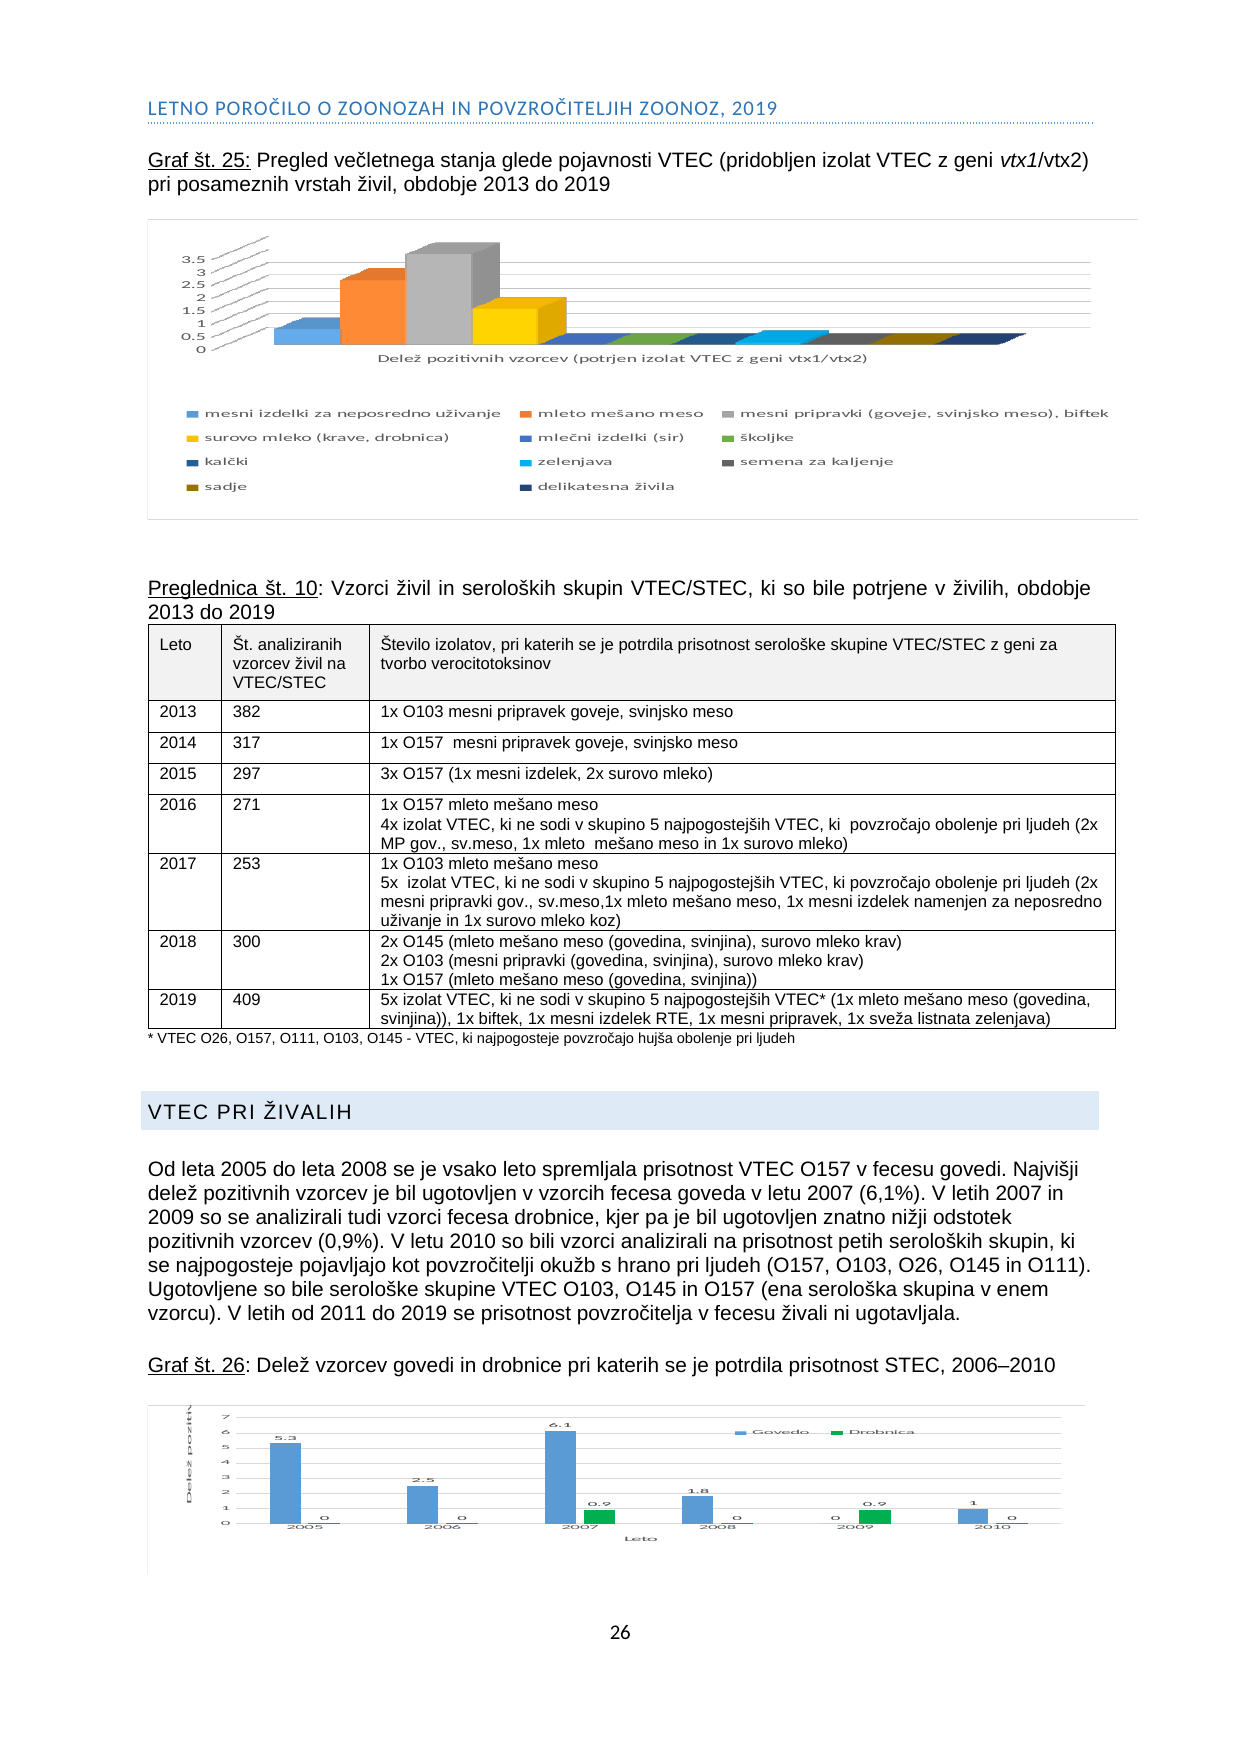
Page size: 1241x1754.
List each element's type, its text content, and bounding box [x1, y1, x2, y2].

table_header Število izolatov, pri katerih se je potrdila prisotnost serološke skupine VTEC/STEC z geni za tvorbo verocitotoksinov [370, 625, 1115, 700]
table_cell 2013 [149, 701, 221, 732]
table_cell 2016 [149, 795, 221, 853]
table_header Št. analiziranih vzorcev živil na VTEC/STEC [222, 625, 369, 700]
table_cell 1x O157 mesni pripravek goveje, svinjsko meso [370, 733, 1115, 763]
text Od leta 2005 do leta 2008 se je vsako leto spremljala prisotnost VTEC O157 v fecesu govedi. Najvišji delež pozitivnih vzorcev je bil ugotovljen v vzorcih fecesa goveda v letu 2007 (6,1%). V letih 2007 in 2009 so se analizirali tudi vzorci fecesa drobnice, kjer pa je bil ugotovljen znatno nižji odstotek pozitivnih vzorcev (0,9%). V letu 2010 so bili vzorci analizirali na prisotnost petih seroloških skupin, ki se najpogosteje pojavljajo kot povzročitelji okužb s hrano pri ljudeh (O157, O103, O26, O145 in O111). Ugotovljene so bile serološke skupine VTEC O103, O145 in O157 (ena serološka skupina v enem vzorcu). V letih od 2011 do 2019 se prisotnost povzročitelja v fecesu živali ni ugotavljala. [148, 1157, 1093, 1325]
table_cell 382 [222, 701, 369, 732]
table_cell 3x O157 (1x mesni izdelek, 2x surovo mleko) [370, 764, 1115, 794]
text Preglednica št. 10: Vzorci živil in seroloških skupin VTEC/STEC, ki so bile potrjene v živilih, obdobje 2013 do 2019 [148, 576, 1093, 623]
table_cell 1x O157 mleto mešano meso 4x izolat VTEC, ki ne sodi v skupino 5 najpogostejših VTEC, ki povzročajo obolenje pri ljudeh (2x MP gov., sv.meso, 1x mleto mešano meso in 1x surovo mleko) [370, 795, 1115, 853]
table_cell 1x O103 mesni pripravek goveje, svinjsko meso [370, 701, 1115, 732]
table_cell 2x O145 (mleto mešano meso (govedina, svinjina), surovo mleko krav) 2x O103 (mesni pripravki (govedina, svinjina), surovo mleko krav) 1x O157 (mleto mešano meso (govedina, svinjina)) [370, 931, 1115, 989]
subtitle VTEC pri živalih [148, 1098, 1093, 1123]
table_cell 2015 [149, 764, 221, 794]
table_cell 5x izolat VTEC, ki ne sodi v skupino 5 najpogostejših VTEC* (1x mleto mešano meso (govedina, svinjina)), 1x biftek, 1x mesni izdelek RTE, 1x mesni pripravek, 1x sveža listnata zelenjava) [370, 990, 1115, 1028]
table_cell 2014 [149, 733, 221, 763]
table_cell 300 [222, 931, 369, 989]
text Graf št. 26: Delež vzorcev govedi in drobnice pri katerih se je potrdila prisotnost STEC, 2006–2010 [148, 1353, 1093, 1377]
table_cell 2019 [149, 990, 221, 1028]
table_cell 297 [222, 764, 369, 794]
table_cell 271 [222, 795, 369, 853]
table_cell 253 [222, 854, 369, 930]
table_cell 2017 [149, 854, 221, 930]
text Graf št. 25: Pregled večletnega stanja glede pojavnosti VTEC (pridobljen izolat VTEC z geni vtx1/vtx2) pri posameznih vrstah živil, obdobje 2013 do 2019 [148, 148, 1093, 196]
table_cell 409 [222, 990, 369, 1028]
text * VTEC O26, O157, O111, O103, O145 - VTEC, ki najpogosteje povzročajo hujša obolenje pri ljudeh [148, 1029, 1093, 1046]
table_cell 1x O103 mleto mešano meso 5x izolat VTEC, ki ne sodi v skupino 5 najpogostejših VTEC, ki povzročajo obolenje pri ljudeh (2x mesni pripravki gov., sv.meso,1x mleto mešano meso, 1x mesni izdelek namenjen za neposredno uživanje in 1x surovo mleko koz) [370, 854, 1115, 930]
table_header Leto [149, 625, 221, 700]
table_cell 2018 [149, 931, 221, 989]
table_cell 317 [222, 733, 369, 763]
